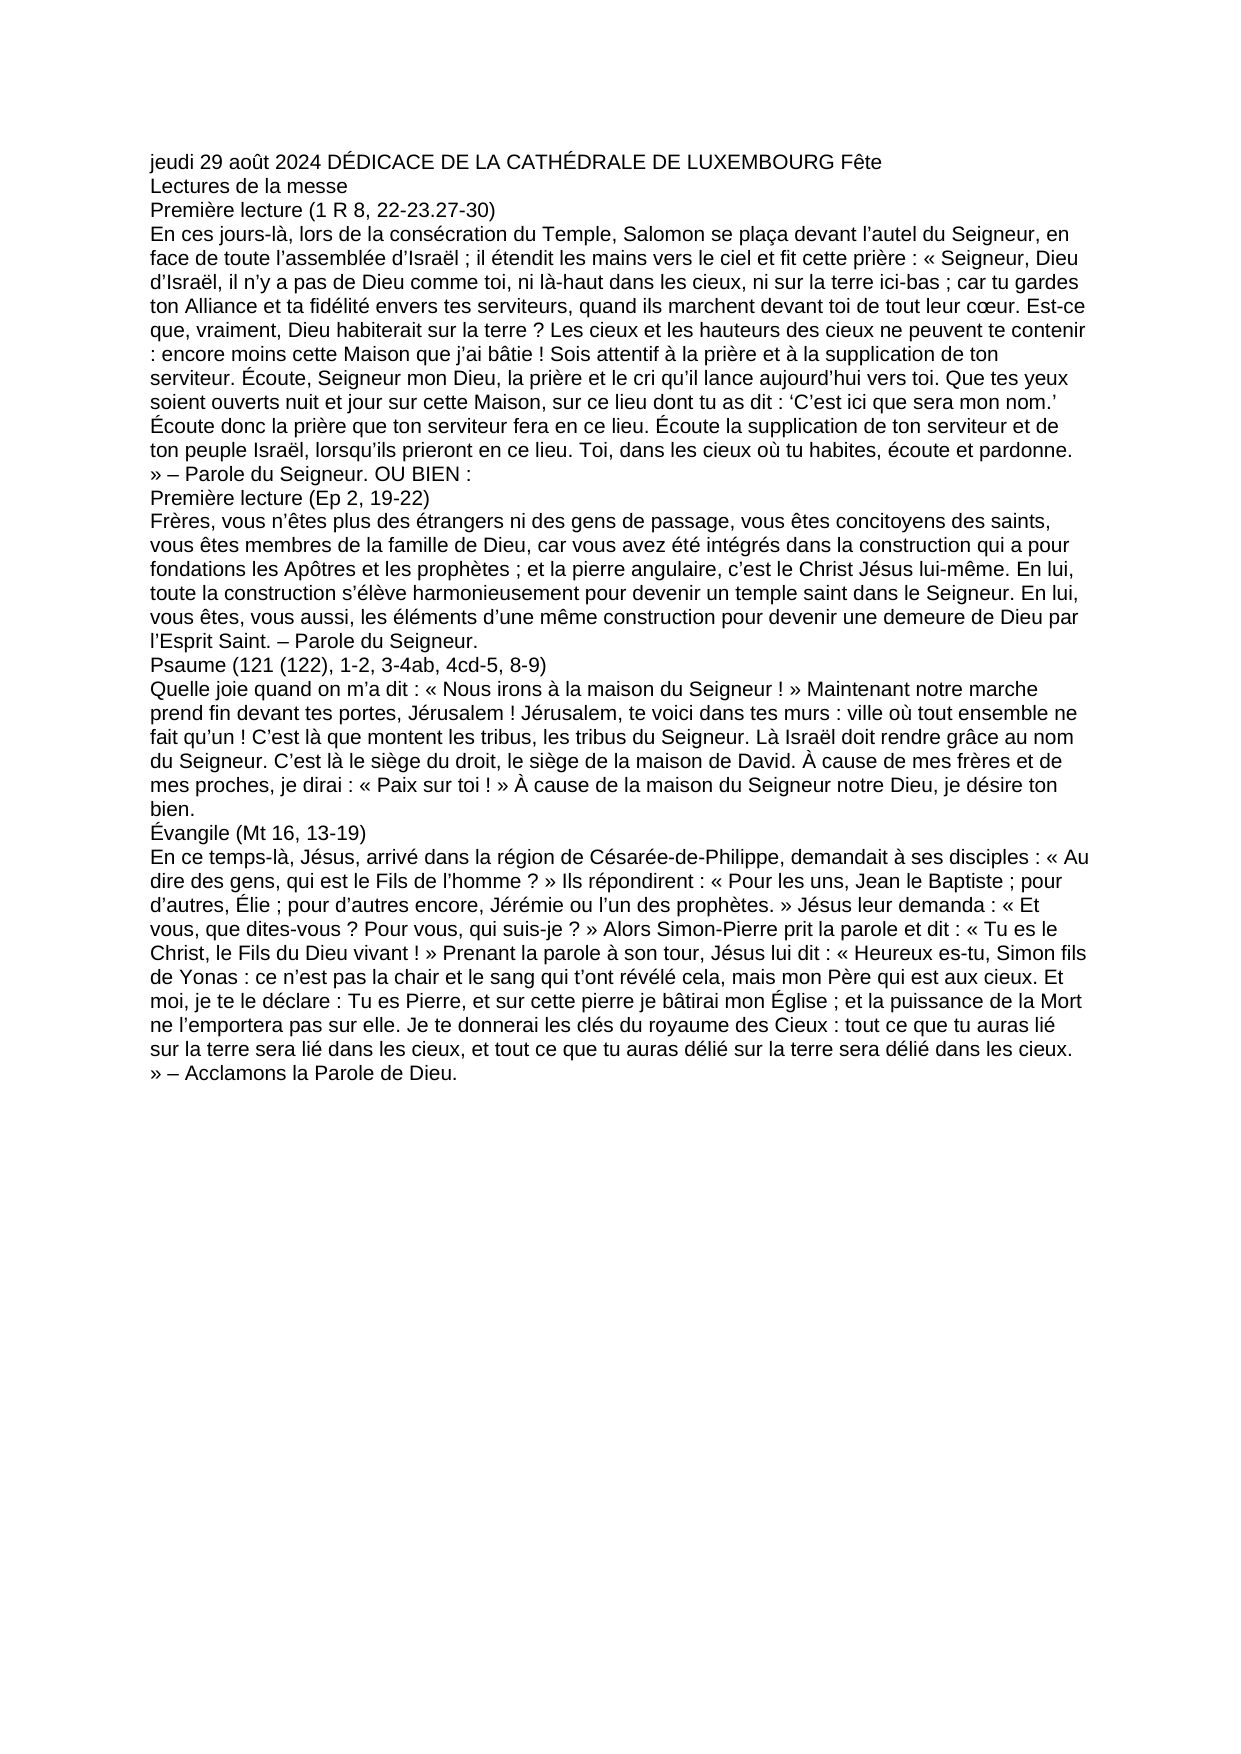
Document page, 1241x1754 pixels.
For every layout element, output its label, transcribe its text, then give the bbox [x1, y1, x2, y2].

text Frères, vous n’êtes plus des étrangers ni des gens de passage, vous êtes concitoyens des saints, vous êtes membres de la famille de Dieu, car vous avez été intégrés dans la construction qui a pour fondations les Apôtres et les prophètes ; et la pierre angulaire, c’est le Christ Jésus lui-même. En lui, toute la construction s’élève harmonieusement pour devenir un temple saint dans le Seigneur. En lui, vous êtes, vous aussi, les éléments d’une même construction pour devenir une demeure de Dieu par l’Esprit Saint. – Parole du Seigneur. [150, 509, 1090, 653]
text En ces jours-là, lors de la consécration du Temple, Salomon se plaça devant l’autel du Seigneur, en face de toute l’assemblée d’Israël ; il étendit les mains vers le ciel et fit cette prière : « Seigneur, Dieu d’Israël, il n’y a pas de Dieu comme toi, ni là-haut dans les cieux, ni sur la terre ici-bas ; car tu gardes ton Alliance et ta fidélité envers tes serviteurs, quand ils marchent devant toi de tout leur cœur. Est-ce que, vraiment, Dieu habiterait sur la terre ? Les cieux et les hauteurs des cieux ne peuvent te contenir : encore moins cette Maison que j’ai bâtie ! Sois attentif à la prière et à la supplication de ton serviteur. Écoute, Seigneur mon Dieu, la prière et le cri qu’il lance aujourd’hui vers toi. Que tes yeux soient ouverts nuit et jour sur cette Maison, sur ce lieu dont tu as dit : ‘C’est ici que sera mon nom.’ Écoute donc la prière que ton serviteur fera en ce lieu. Écoute la supplication de ton serviteur et de ton peuple Israël, lorsqu’ils prieront en ce lieu. Toi, dans les cieux où tu habites, écoute et pardonne. » – Parole du Seigneur. OU BIEN : [150, 222, 1090, 485]
text En ce temps-là, Jésus, arrivé dans la région de Césarée-de-Philippe, demandait à ses disciples : « Au dire des gens, qui est le Fils de l’homme ? » Ils répondirent : « Pour les uns, Jean le Baptiste ; pour d’autres, Élie ; pour d’autres encore, Jérémie ou l’un des prophètes. » Jésus leur demanda : « Et vous, que dites-vous ? Pour vous, qui suis-je ? » Alors Simon-Pierre prit la parole et dit : « Tu es le Christ, le Fils du Dieu vivant ! » Prenant la parole à son tour, Jésus lui dit : « Heureux es-tu, Simon fils de Yonas : ce n’est pas la chair et le sang qui t’ont révélé cela, mais mon Père qui est aux cieux. Et moi, je te le déclare : Tu es Pierre, et sur cette pierre je bâtirai mon Église ; et la puissance de la Mort ne l’emportera pas sur elle. Je te donnerai les clés du royaume des Cieux : tout ce que tu auras lié sur la terre sera lié dans les cieux, et tout ce que tu auras délié sur la terre sera délié dans les cieux. » – Acclamons la Parole de Dieu. [150, 845, 1090, 1084]
text Quelle joie quand on m’a dit : « Nous irons à la maison du Seigneur ! » Maintenant notre marche prend fin devant tes portes, Jérusalem ! Jérusalem, te voici dans tes murs : ville où tout ensemble ne fait qu’un ! C’est là que montent les tribus, les tribus du Seigneur. Là Israël doit rendre grâce au nom du Seigneur. C’est là le siège du droit, le siège de la maison de David. À cause de mes frères et de mes proches, je dirai : « Paix sur toi ! » À cause de la maison du Seigneur notre Dieu, je désire ton bien. [150, 677, 1090, 821]
